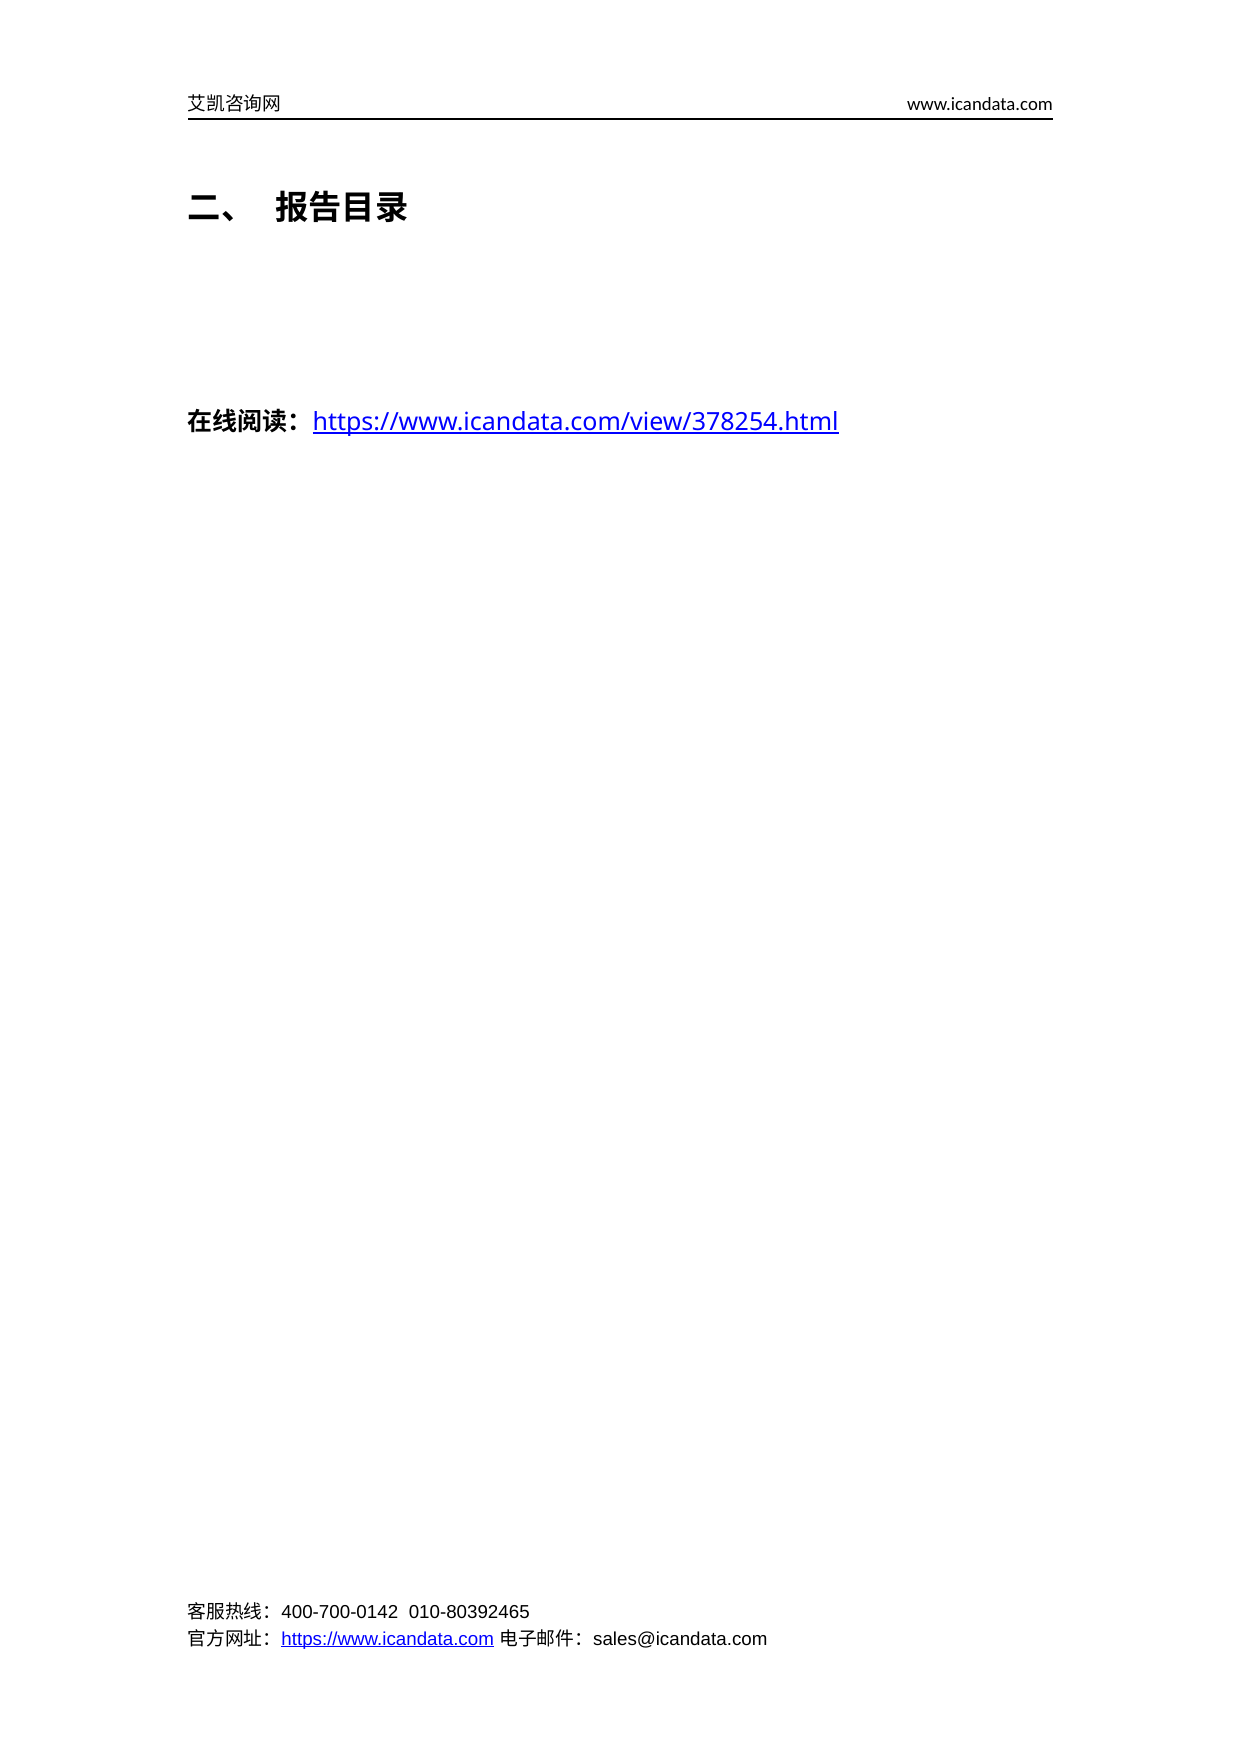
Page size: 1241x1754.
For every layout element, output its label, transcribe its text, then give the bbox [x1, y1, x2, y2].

text 在线阅读：https://www.icandata.com/view/378254.html [187, 387, 1053, 452]
subtitle 报告目录 [187, 172, 1053, 237]
